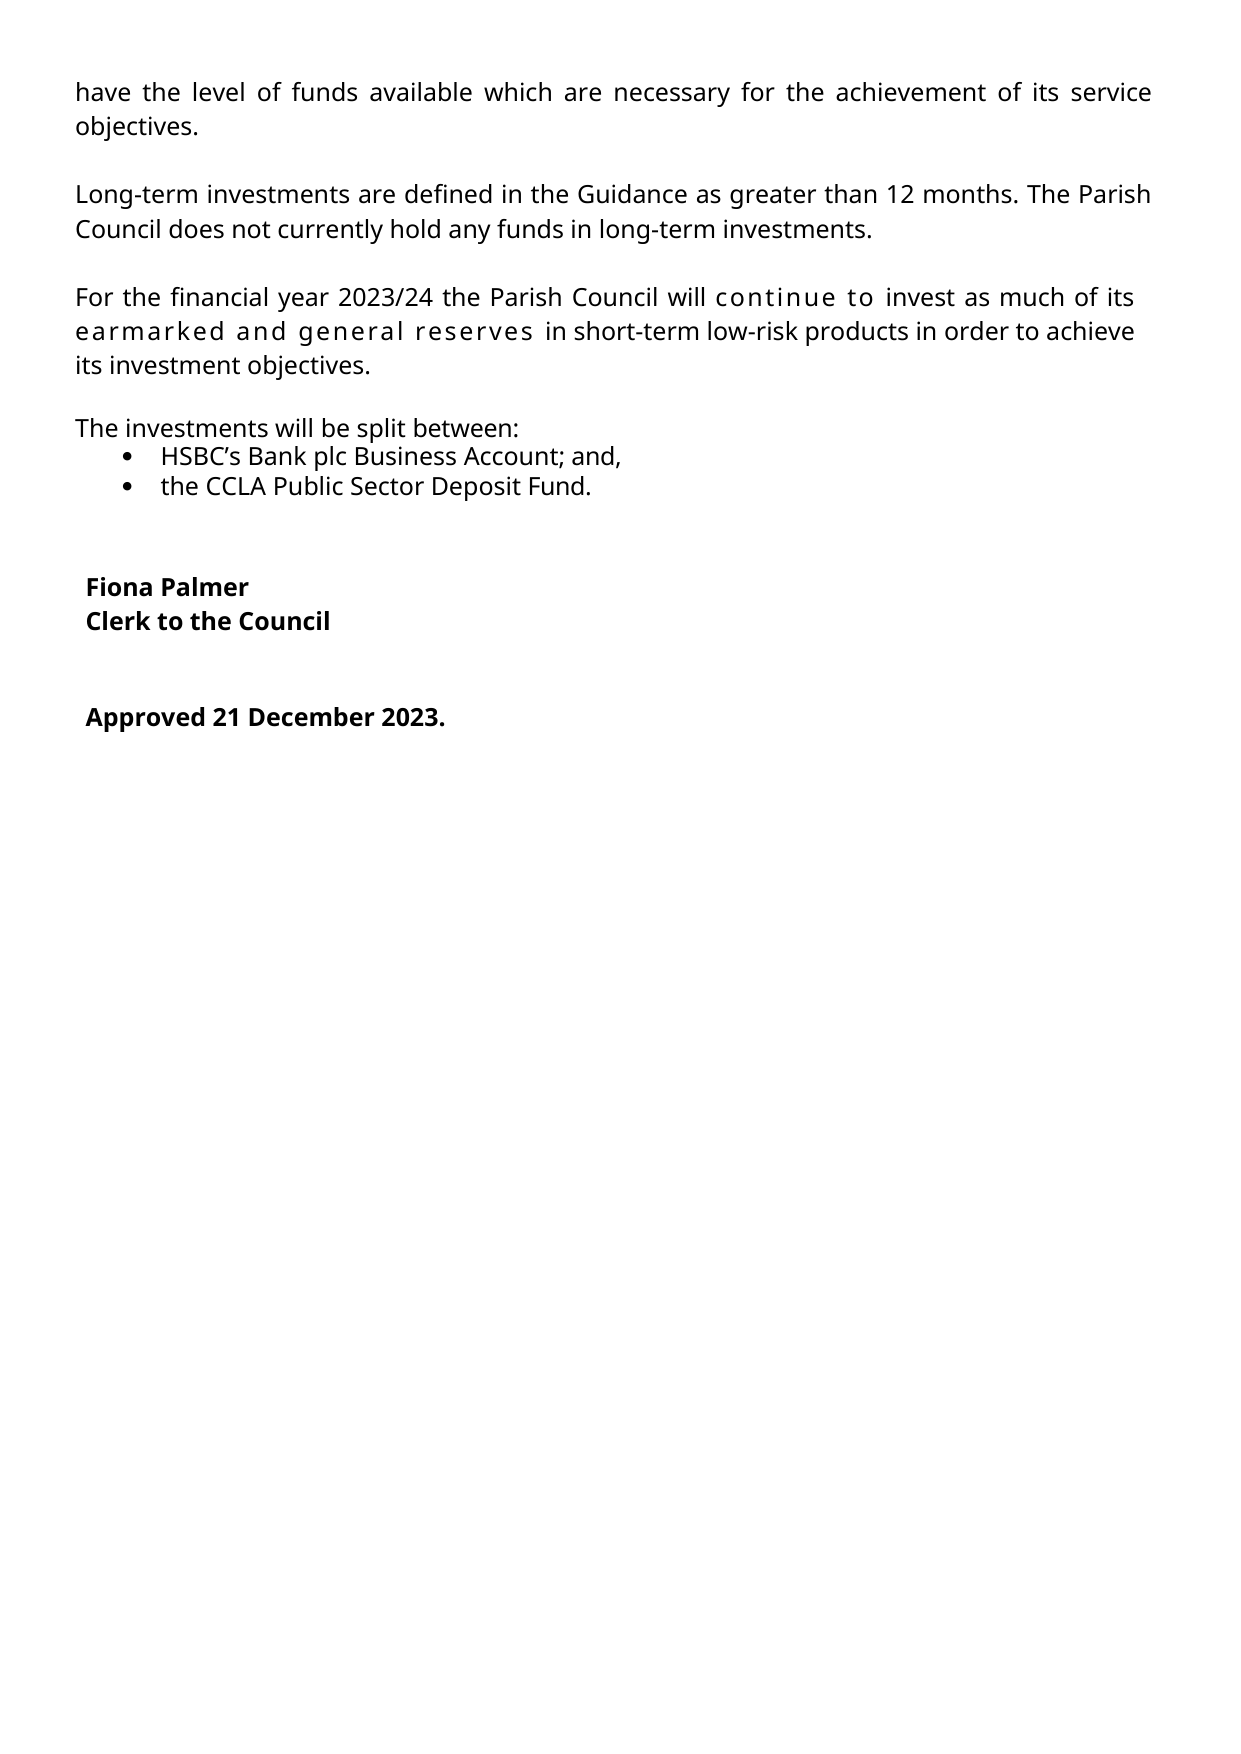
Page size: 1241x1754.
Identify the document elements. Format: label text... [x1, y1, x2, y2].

text Fiona Palmer [85, 570, 1161, 604]
text For the financial year 2023/24 the Parish Council will continue to invest as much of its earmarked and general reserves in short-term low-risk products in order to achieve its investment objectives. [75, 279, 1153, 382]
text Approved 21 December 2023. [85, 700, 1161, 734]
text The investments will be split between: [75, 416, 1165, 443]
text Clerk to the Council [85, 604, 1161, 638]
list HSBC’s Bank plc Business Account; and, [123, 443, 1165, 471]
text Long-term investments are defined in the Guidance as greater than 12 months. The Parish Council does not currently hold any funds in long-term investments. [75, 177, 1153, 245]
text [75, 75, 1153, 143]
list the CCLA Public Sector Deposit Fund. [123, 471, 1165, 502]
